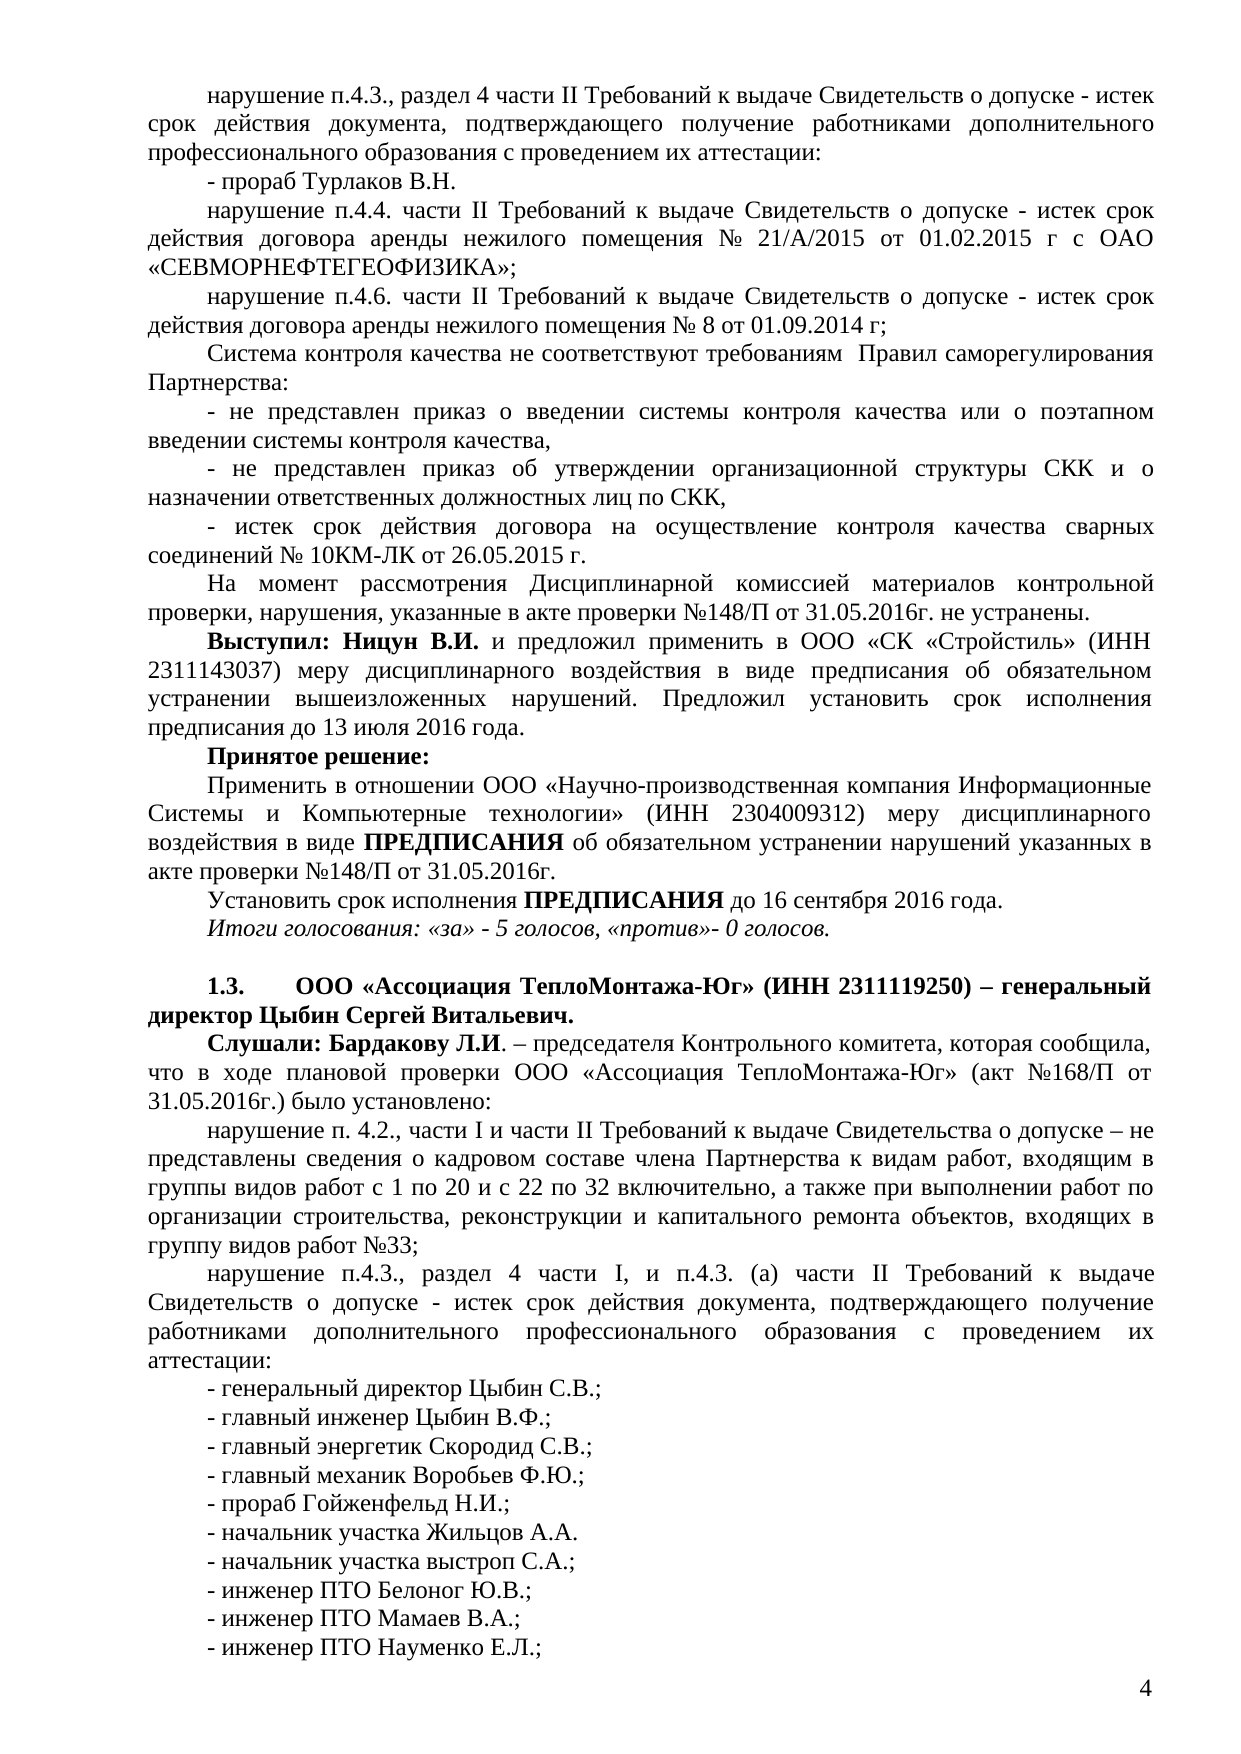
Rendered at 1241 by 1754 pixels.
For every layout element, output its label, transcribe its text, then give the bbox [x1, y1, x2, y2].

text Принятое решение: [148, 741, 1152, 770]
text - начальник участка Жильцов А.А. [148, 1517, 1155, 1546]
text - инженер ПТО Мамаев В.А.; [148, 1603, 1155, 1632]
text - не представлен приказ о введении системы контроля качества или о поэтапном введении системы контроля качества, [148, 396, 1155, 453]
text - главный инженер Цыбин В.Ф.; [148, 1402, 1155, 1431]
text - инженер ПТО Белоног Ю.В.; [148, 1575, 1155, 1603]
text - главный механик Воробьев Ф.Ю.; [148, 1460, 1155, 1488]
text - прораб Гойженфельд Н.И.; [148, 1488, 1155, 1517]
text Система контроля качества не соответствуют требованиям Правил саморегулирования Партнерства: [148, 338, 1155, 396]
text Итоги голосования: «за» - 5 голосов, «против»- 0 голосов. [148, 913, 1152, 942]
text нарушение п.4.4. части II Требований к выдаче Свидетельств о допуске - истек срок действия договора аренды нежилого помещения № 21/А/2015 от 01.02.2015 г с ОАО «СЕВМОРНЕФТЕГЕОФИЗИКА»; [148, 195, 1155, 281]
text нарушение п.4.3., раздел 4 части II Требований к выдаче Свидетельств о допуске - истек срок действия документа, подтверждающего получение работниками дополнительного профессионального образования с проведением их аттестации: [148, 80, 1155, 166]
text 1.3. ООО «Ассоциация ТеплоМонтажа-Юг» (ИНН 2311119250) – генеральный директор Цыбин Сергей Витальевич. [148, 971, 1152, 1028]
text нарушение п. 4.2., части I и части II Требований к выдаче Свидетельства о допуске – не представлены сведения о кадровом составе члена Партнерства к видам работ, входящим в группы видов работ с 1 по 20 и с 22 по 32 включительно, а также при выполнении работ по организации строительства, реконструкции и капитального ремонта объектов, входящих в группу видов работ №33; [148, 1115, 1155, 1258]
text нарушение п.4.6. части II Требований к выдаче Свидетельств о допуске - истек срок действия договора аренды нежилого помещения № 8 от 01.09.2014 г; [148, 281, 1155, 338]
text Установить срок исполнения ПРЕДПИСАНИЯ до 16 сентября 2016 года. [148, 885, 1152, 913]
text - генеральный директор Цыбин С.В.; [148, 1373, 1155, 1402]
text - прораб Турлаков В.Н. [148, 166, 1155, 195]
text Применить в отношении ООО «Научно-производственная компания Информационные Системы и Компьютерные технологии» (ИНН 2304009312) меру дисциплинарного воздействия в виде ПРЕДПИСАНИЯ об обязательном устранении нарушений указанных в акте проверки №148/П от 31.05.2016г. [148, 770, 1152, 885]
text Слушали: Бардакову Л.И. – председателя Контрольного комитета, которая сообщила, что в ходе плановой проверки ООО «Ассоциация ТеплоМонтажа-Юг» (акт №168/П от 31.05.2016г.) было установлено: [148, 1028, 1152, 1115]
text Выступил: Ницун В.И. и предложил применить в ООО «СК «Стройстиль» (ИНН 2311143037) меру дисциплинарного воздействия в виде предписания об обязательном устранении вышеизложенных нарушений. Предложил установить срок исполнения предписания до 13 июля 2016 года. [148, 626, 1152, 741]
text - начальник участка выстроп С.А.; [148, 1546, 1155, 1575]
text - истек срок действия договора на осуществление контроля качества сварных соединений № 10КМ-ЛК от 26.05.2015 г. [148, 511, 1155, 568]
text На момент рассмотрения Дисциплинарной комиссией материалов контрольной проверки, нарушения, указанные в акте проверки №148/П от 31.05.2016г. не устранены. [148, 568, 1155, 626]
text - главный энергетик Скородид С.В.; [148, 1431, 1155, 1460]
text - инженер ПТО Науменко Е.Л.; [148, 1632, 1155, 1661]
text - не представлен приказ об утверждении организационной структуры СКК и о назначении ответственных должностных лиц по СКК, [148, 453, 1155, 511]
text нарушение п.4.3., раздел 4 части I, и п.4.3. (а) части II Требований к выдаче Свидетельств о допуске - истек срок действия документа, подтверждающего получение работниками дополнительного профессионального образования с проведением их аттестации: [148, 1258, 1155, 1373]
